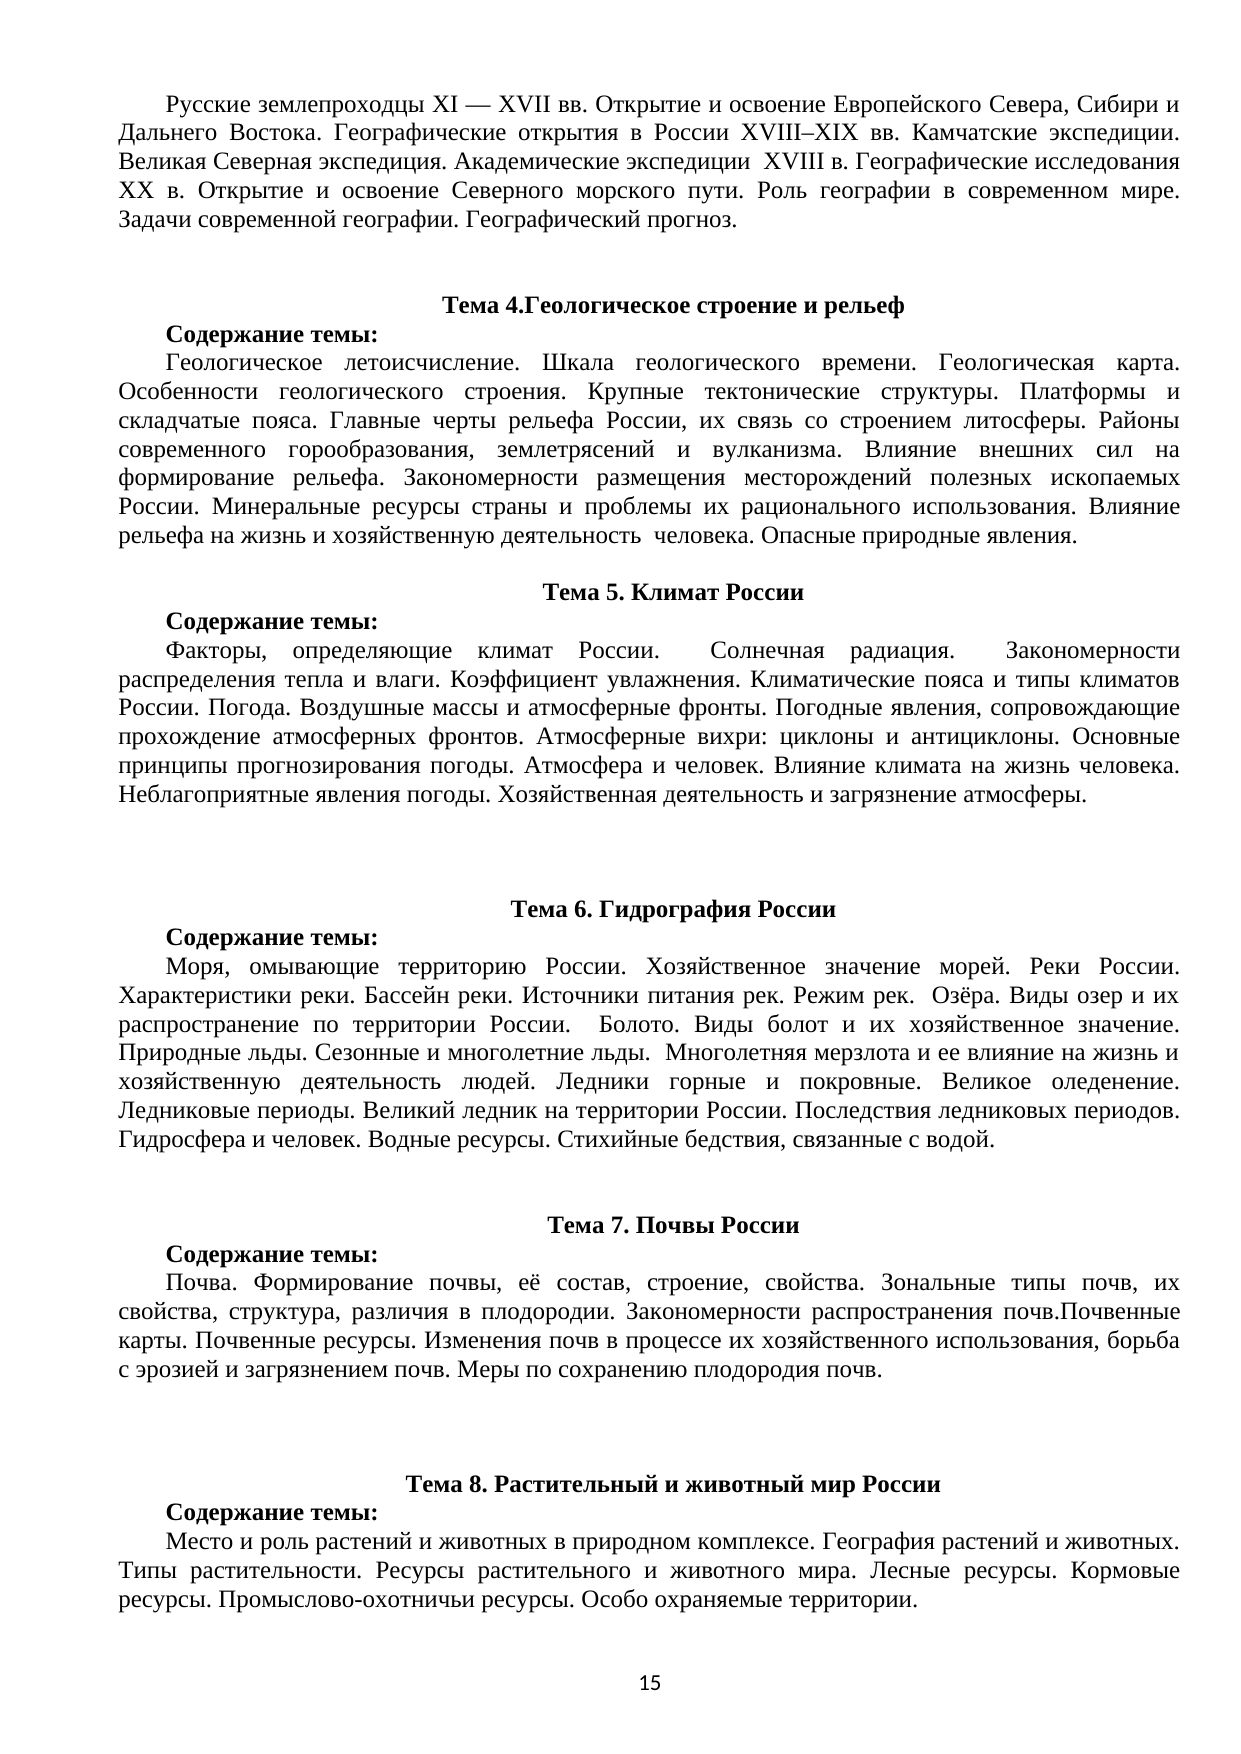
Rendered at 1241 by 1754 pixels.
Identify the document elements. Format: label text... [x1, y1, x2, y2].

text Содержание темы: [118, 319, 1181, 347]
text Почва. Формирование почвы, её состав, строение, свойства. Зональные типы почв, их свойства, структура, различия в плодородии. Закономерности распространения почв.Почвенные карты. Почвенные ресурсы. Изменения почв в процессе их хозяйственного использования, борьба с эрозией и загрязнением почв. Меры по сохранению плодородия почв. [118, 1267, 1181, 1382]
text Факторы, определяющие климат России. Солнечная радиация. Закономерности распределения тепла и влаги. Коэффициент увлажнения. Климатические пояса и типы климатов России. Погода. Воздушные массы и атмосферные фронты. Погодные явления, сопровождающие прохождение атмосферных фронтов. Атмосферные вихри: циклоны и антициклоны. Основные принципы прогнозирования погоды. Атмосфера и человек. Влияние климата на жизнь человека. Неблагоприятные явления погоды. Хозяйственная деятельность и загрязнение атмосферы. [118, 635, 1181, 807]
text Место и роль растений и животных в природном комплексе. География растений и животных. Типы растительности. Ресурсы растительного и животного мира. Лесные ресурсы. Кормовые ресурсы. Промыслово-охотничьи ресурсы. Особо охраняемые территории. [118, 1526, 1181, 1612]
text Геологическое летоисчисление. Шкала геологического времени. Геологическая карта. Особенности геологического строения. Крупные тектонические структуры. Платформы и складчатые пояса. Главные черты рельефа России, их связь со строением литосферы. Районы современного горообразования, землетрясений и вулканизма. Влияние внешних сил на формирование рельефа. Закономерности размещения месторождений полезных ископаемых России. Минеральные ресурсы страны и проблемы их рационального использования. Влияние рельефа на жизнь и хозяйственную деятельность человека. Опасные природные явления. [118, 347, 1181, 549]
text Тема 8. Растительный и животный мир России [118, 1469, 1181, 1497]
text Тема 4.Геологическое строение и рельеф [118, 290, 1181, 319]
text Моря, омывающие территорию России. Хозяйственное значение морей. Реки России. Характеристики реки. Бассейн реки. Источники питания рек. Режим рек. Озёра. Виды озер и их распространение по территории России. Болото. Виды болот и их хозяйственное значение. Природные льды. Сезонные и многолетние льды. Многолетняя мерзлота и ее влияние на жизнь и хозяйственную деятельность людей. Ледники горные и покровные. Великое оледенение. Ледниковые периоды. Великий ледник на территории России. Последствия ледниковых периодов. Гидросфера и человек. Водные ресурсы. Стихийные бедствия, связанные с водой. [118, 951, 1181, 1152]
text Русские землепроходцы XI — XVII вв. Открытие и освоение Европейского Севера, Сибири и Дальнего Востока. Географические открытия в России XVIII–XIX вв. Камчатские экспедиции. Великая Северная экспедиция. Академические экспедиции XVIII в. Географические исследования XX в. Открытие и освоение Северного морского пути. Роль географии в современном мире. Задачи современной географии. Географический прогноз. [118, 89, 1181, 232]
text Содержание темы: [118, 606, 1181, 635]
text Тема 5. Климат России [118, 577, 1181, 606]
text Содержание темы: [118, 922, 1181, 951]
text Тема 6. Гидрография России [118, 894, 1181, 922]
text Тема 7. Почвы России [118, 1210, 1181, 1239]
text Содержание темы: [118, 1239, 1181, 1267]
text Содержание темы: [118, 1497, 1181, 1526]
